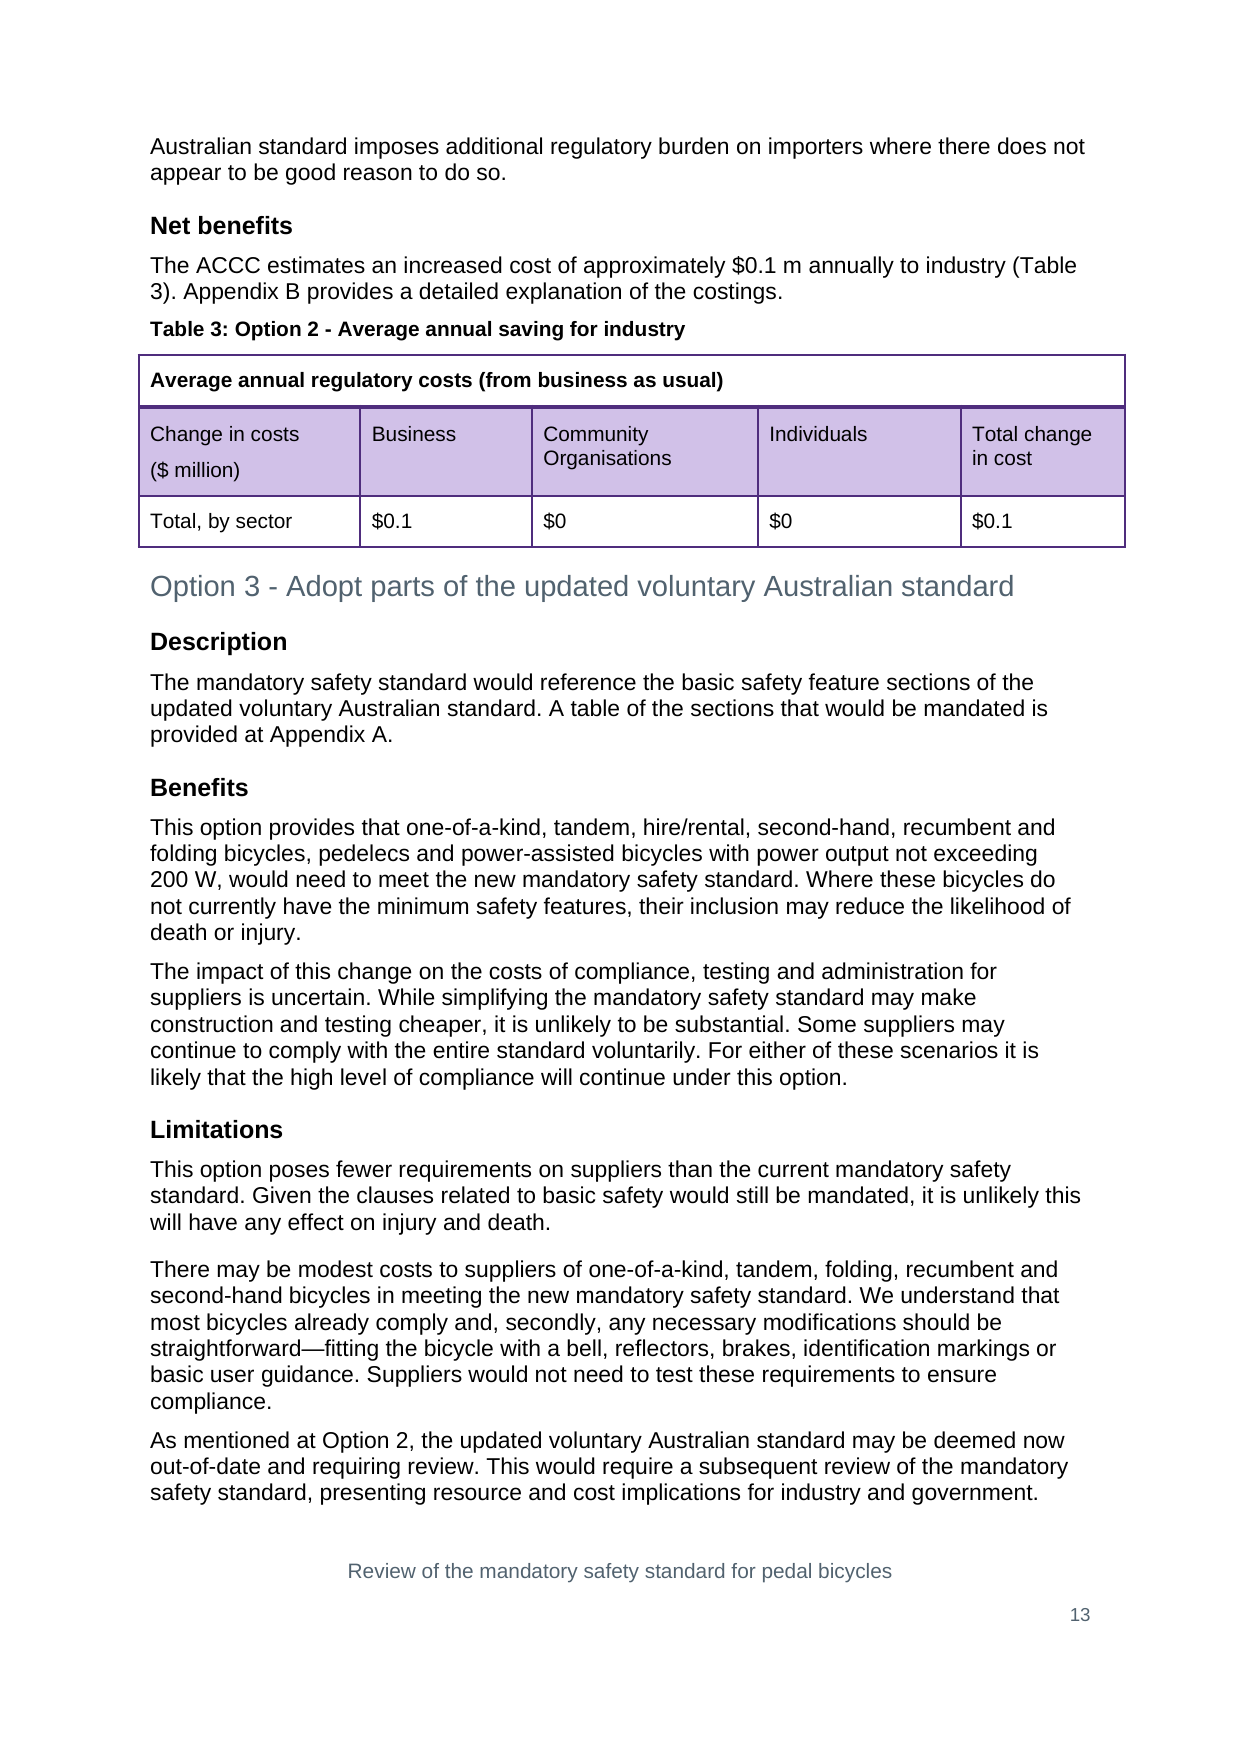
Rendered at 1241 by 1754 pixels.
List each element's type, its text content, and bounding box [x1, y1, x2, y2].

table_cell Change in costs ($ million) [140, 409, 359, 495]
list Description [150, 627, 1090, 656]
table_cell Community Organisations [533, 409, 757, 495]
table_cell $0.1 [962, 497, 1124, 546]
table_cell $0 [533, 497, 757, 546]
table_cell Business [361, 409, 531, 495]
table_cell $0.1 [361, 497, 531, 546]
text The ACCC estimates an increased cost of approximately $0.1 m annually to industry (Table 3). Appendix B provides a detailed explanation of the costings. [150, 252, 1090, 304]
text There may be modest costs to suppliers of one-of-a-kind, tandem, folding, recumbent and second-hand bicycles in meeting the new mandatory safety standard. We understand that most bicycles already comply and, secondly, any necessary modifications should be straightforward—fitting the bicycle with a bell, reflectors, brakes, identification markings or basic user guidance. Suppliers would not need to test these requirements to ensure compliance. [150, 1256, 1090, 1414]
list Net benefits [150, 211, 1090, 239]
table_header Average annual regulatory costs (from business as usual) [140, 356, 1124, 404]
text As mentioned at Option 2, the updated voluntary Australian standard may be deemed now out-of-date and requiring review. This would require a subsequent review of the mandatory safety standard, presenting resource and cost implications for industry and government. [150, 1427, 1090, 1506]
text This option poses fewer requirements on suppliers than the current mandatory safety standard. Given the clauses related to basic safety would still be mandated, it is unlikely this will have any effect on injury and death. [150, 1156, 1090, 1235]
table_cell Total, by sector [140, 497, 359, 546]
text The mandatory safety standard would reference the basic safety feature sections of the updated voluntary Australian standard. A table of the sections that would be mandated is provided at Appendix A. [150, 668, 1090, 747]
list Option 3 - Adopt parts of the updated voluntary Australian standard [150, 569, 1090, 602]
list Benefits [150, 772, 1090, 801]
text The impact of this change on the costs of compliance, testing and administration for suppliers is uncertain. While simplifying the mandatory safety standard may make construction and testing cheaper, it is unlikely to be substantial. Some suppliers may continue to comply with the entire standard voluntarily. For either of these scenarios it is likely that the high level of compliance will continue under this option. [150, 958, 1090, 1090]
list Limitations [150, 1115, 1090, 1143]
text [150, 133, 1090, 186]
text Table 3: Option 2 - Average annual saving for industry [150, 317, 1090, 341]
table_cell $0 [759, 497, 960, 546]
table_cell Individuals [759, 409, 960, 495]
table_cell Total change in cost [962, 409, 1124, 495]
text This option provides that one-of-a-kind, tandem, hire/rental, second-hand, recumbent and folding bicycles, pedelecs and power-assisted bicycles with power output not exceeding 200 W, would need to meet the new mandatory safety standard. Where these bicycles do not currently have the minimum safety features, their inclusion may reduce the likelihood of death or injury. [150, 814, 1090, 946]
